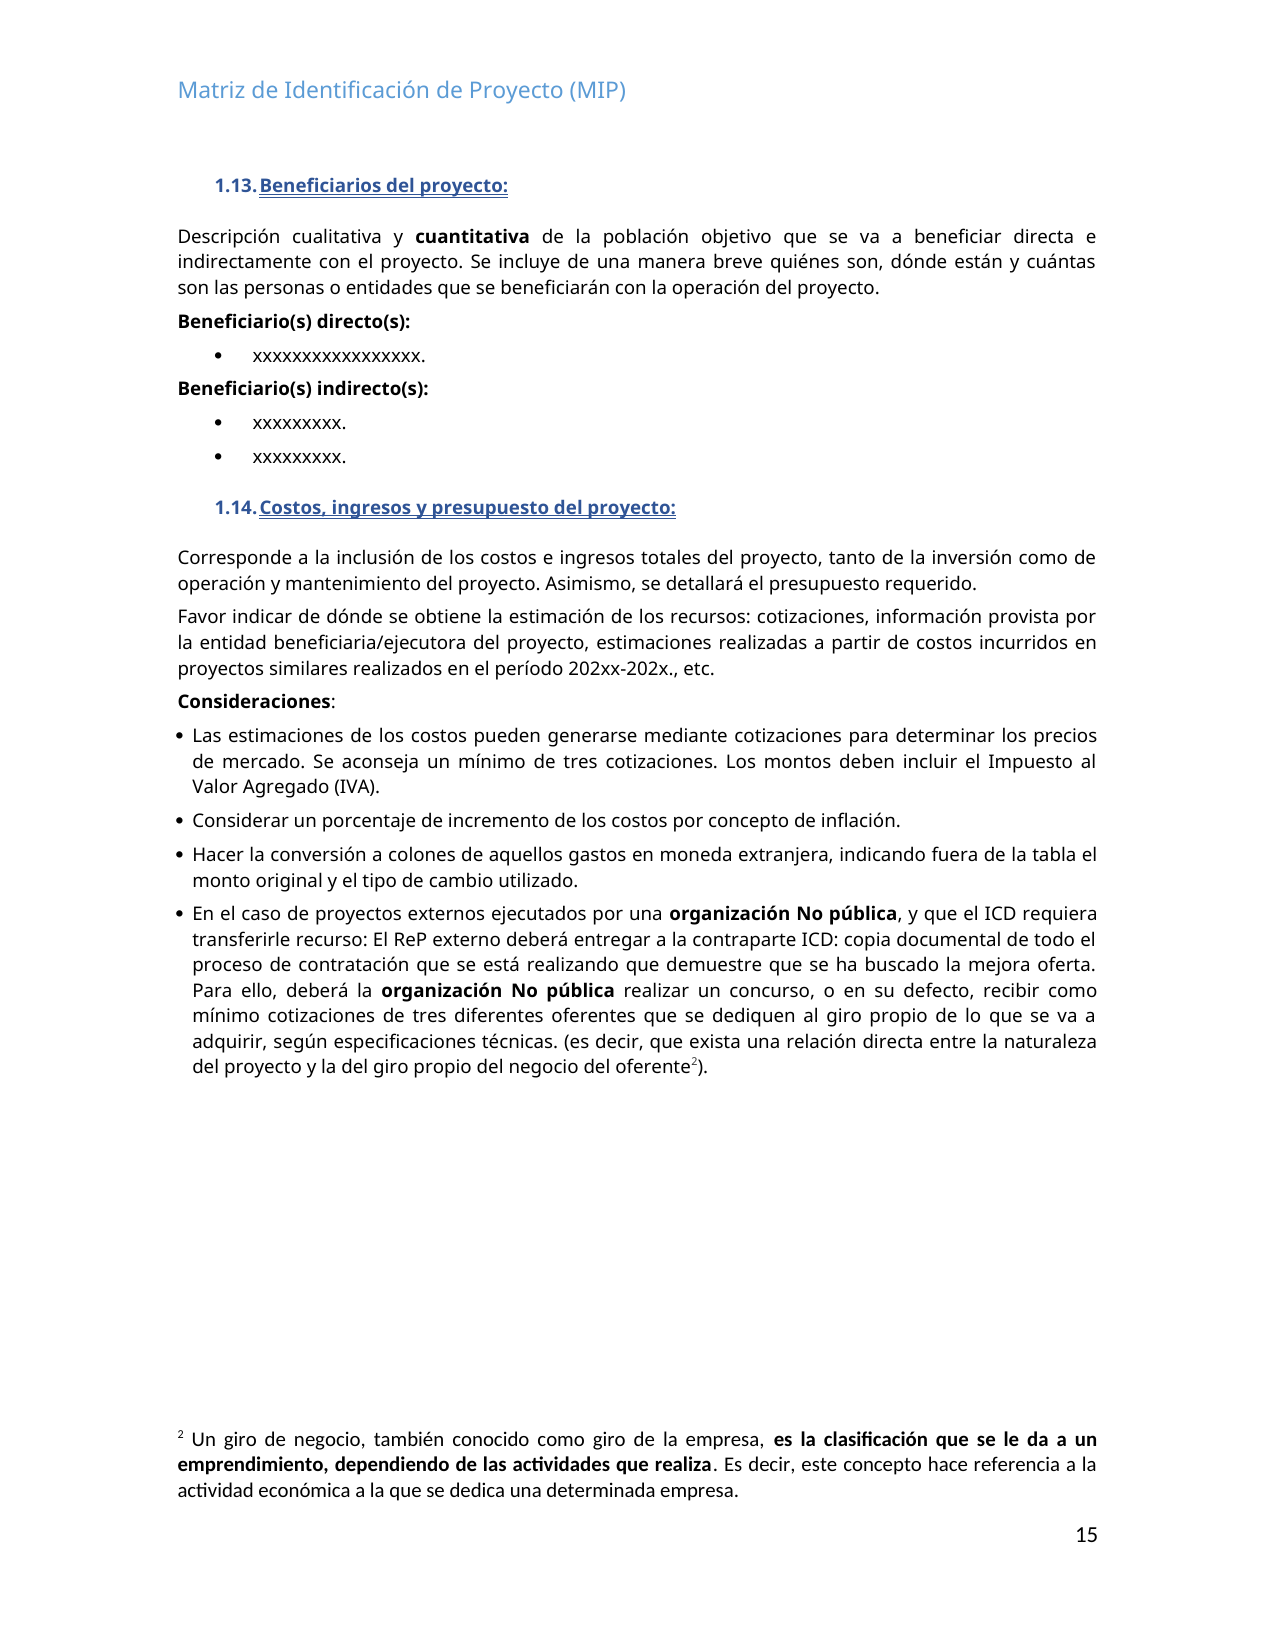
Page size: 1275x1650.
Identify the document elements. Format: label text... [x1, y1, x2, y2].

text Beneficiario(s) directo(s): [177, 308, 1098, 333]
list En el caso de proyectos externos ejecutados por una organización No pública, y que el ICD requiera transferirle recurso: El ReP externo deberá entregar a la contraparte ICD: copia documental de todo el proceso de contratación que se está realizando que demuestre que se ha buscado la mejora oferta. Para ello, deberá la organización No pública realizar un concurso, o en su defecto, recibir como mínimo cotizaciones de tres diferentes oferentes que se dediquen al giro propio de lo que se va a adquirir, según especificaciones técnicas. (es decir, que exista una relación directa entre la naturaleza del proyecto y la del giro propio del negocio del oferente). [176, 901, 1098, 1079]
list Considerar un porcentaje de incremento de los costos por concepto de inflación. [176, 807, 1098, 833]
text Beneficiario(s) indirecto(s): [177, 376, 1098, 401]
list Las estimaciones de los costos pueden generarse mediante cotizaciones para determinar los precios de mercado. Se aconseja un mínimo de tres cotizaciones. Los montos deben incluir el Impuesto al Valor Agregado (IVA). [176, 723, 1098, 799]
list xxxxxxxxx. [215, 409, 1098, 435]
list Hacer la conversión a colones de aquellos gastos en moneda extranjera, indicando fuera de la tabla el monto original y el tipo de cambio utilizado. [176, 841, 1098, 892]
text Descripción cualitativa y cuantitativa de la población objetivo que se va a beneficiar directa e indirectamente con el proyecto. Se incluye de una manera breve quiénes son, dónde están y cuántas son las personas o entidades que se beneficiarán con la operación del proyecto. [177, 223, 1098, 300]
text Favor indicar de dónde se obtiene la estimación de los recursos: cotizaciones, información provista por la entidad beneficiaria/ejecutora del proyecto, estimaciones realizadas a partir de costos incurridos en proyectos similares realizados en el período 202xx-202x., etc. [177, 604, 1098, 680]
text Corresponde a la inclusión de los costos e ingresos totales del proyecto, tanto de la inversión como de operación y mantenimiento del proyecto. Asimismo, se detallará el presupuesto requerido. [177, 544, 1098, 596]
text Consideraciones: [177, 689, 1098, 714]
list xxxxxxxxx. [215, 443, 1098, 469]
list xxxxxxxxxxxxxxxxx. [215, 342, 1098, 367]
subtitle Costos, ingresos y presupuesto del proyecto: [214, 494, 1098, 519]
subtitle Beneficiarios del proyecto: [214, 173, 1098, 198]
